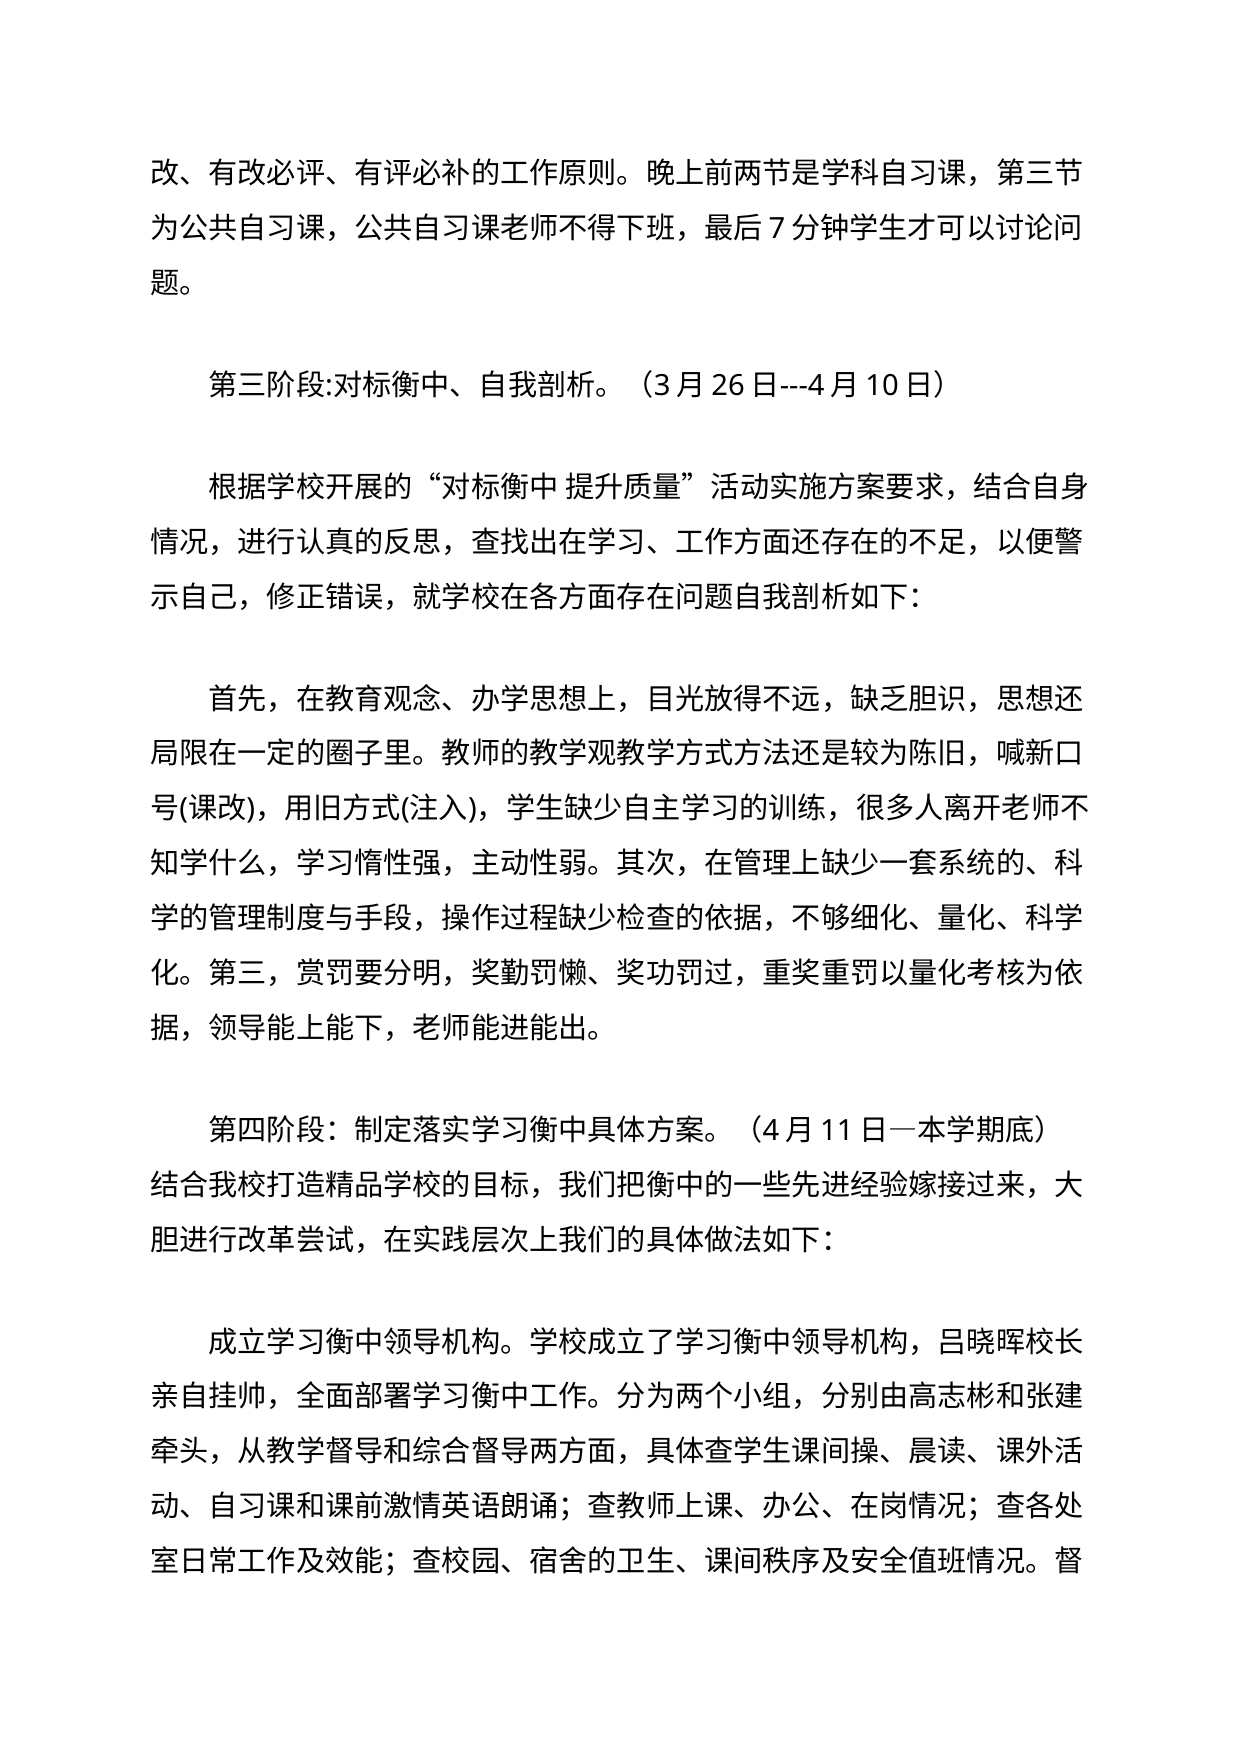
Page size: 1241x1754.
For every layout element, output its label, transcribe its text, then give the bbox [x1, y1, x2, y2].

text 第四阶段：制定落实学习衡中具体方案。（4月11日—本学期底）结合我校打造精品学校的目标，我们把衡中的一些先进经验嫁接过来，大胆进行改革尝试，在实践层次上我们的具体做法如下： [150, 1106, 1090, 1259]
text 根据学校开展的“对标衡中 提升质量”活动实施方案要求，结合自身情况，进行认真的反思，查找出在学习、工作方面还存在的不足，以便警示自己，修正错误，就学校在各方面存在问题自我剖析如下： [150, 464, 1090, 616]
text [150, 1318, 1090, 1580]
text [150, 150, 1090, 302]
text 第三阶段:对标衡中、自我剖析。（3月26日---4月10日） [150, 362, 1090, 404]
text 首先，在教育观念、办学思想上，目光放得不远，缺乏胆识，思想还局限在一定的圈子里。教师的教学观教学方式方法还是较为陈旧，喊新口号(课改)，用旧方式(注入)，学生缺少自主学习的训练，很多人离开老师不知学什么，学习惰性强，主动性弱。其次，在管理上缺少一套系统的、科学的管理制度与手段，操作过程缺少检查的依据，不够细化、量化、科学化。第三，赏罚要分明，奖勤罚懒、奖功罚过，重奖重罚以量化考核为依据，领导能上能下，老师能进能出。 [150, 675, 1090, 1047]
